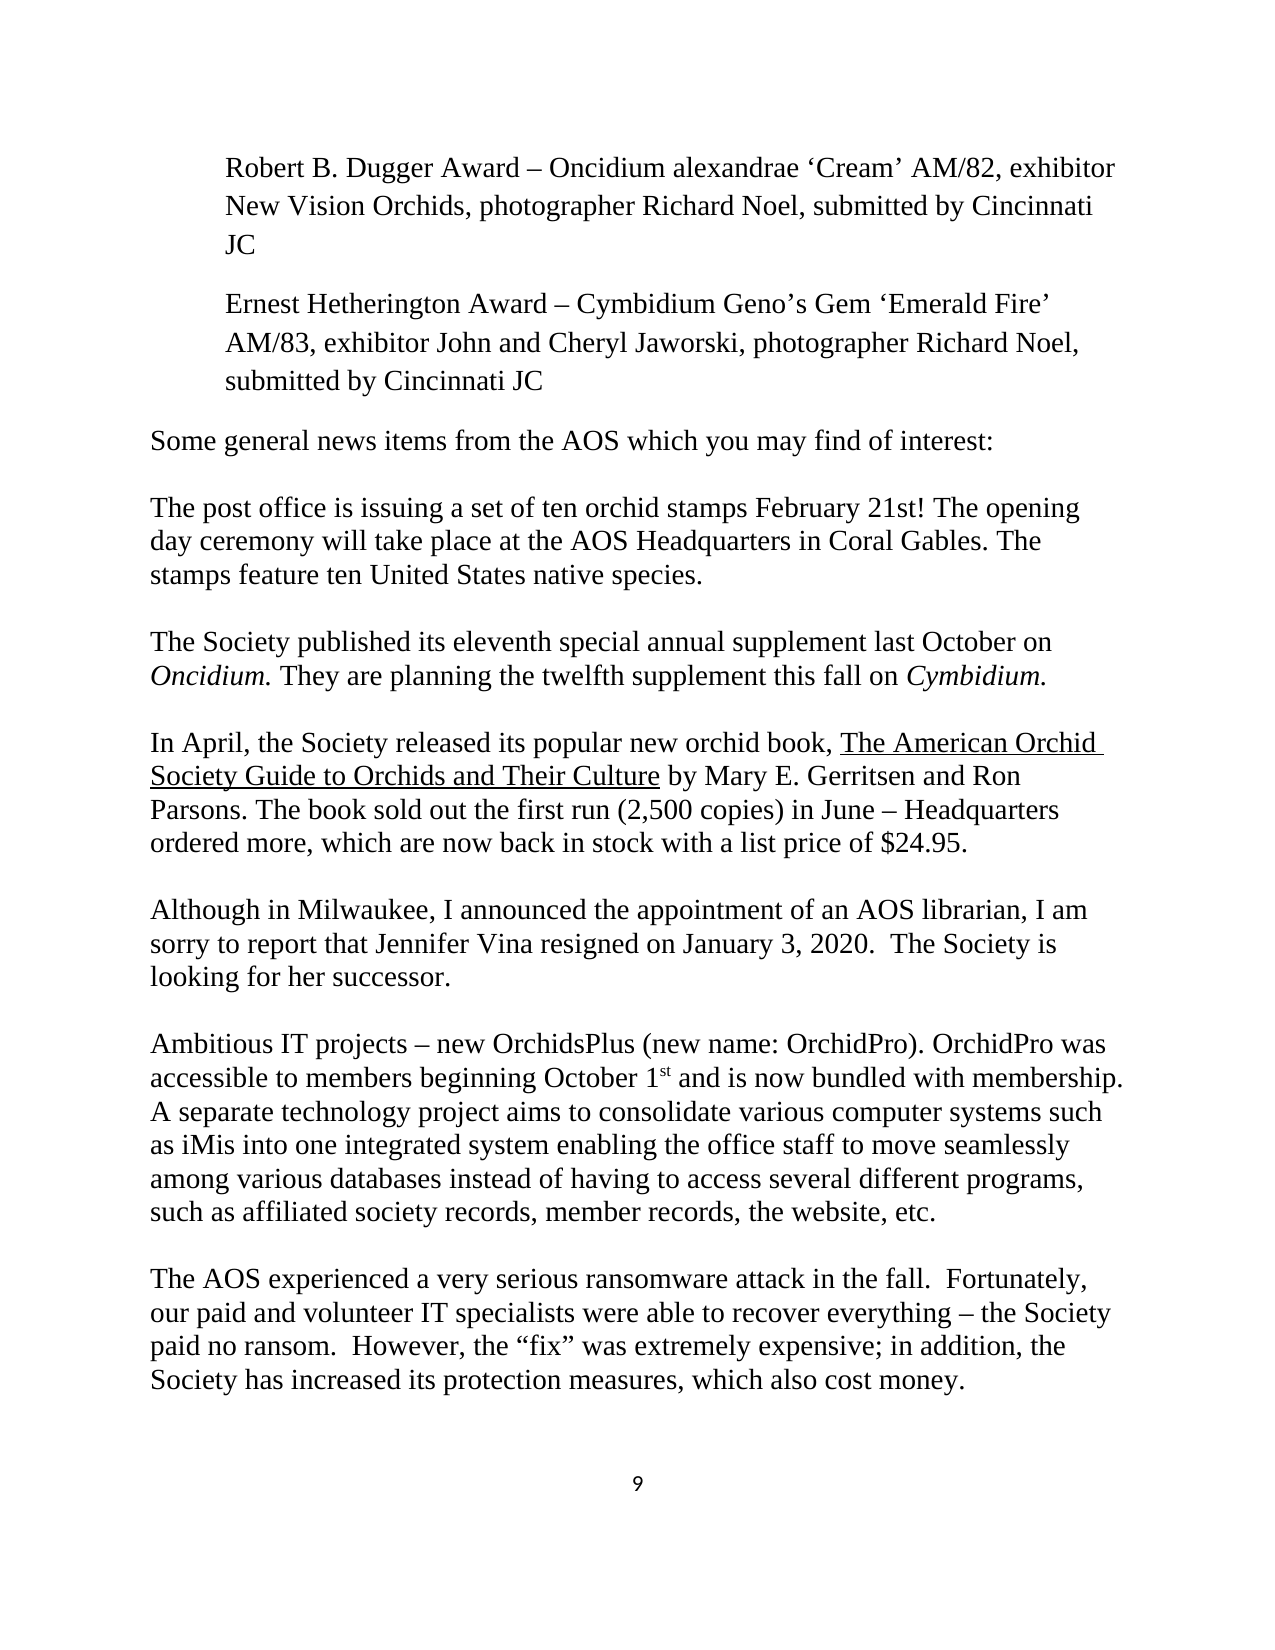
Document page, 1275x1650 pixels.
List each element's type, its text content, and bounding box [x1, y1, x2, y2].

text The AOS experienced a very serious ransomware attack in the fall. Fortunately, our paid and volunteer IT specialists were able to recover everything – the Society paid no ransom. However, the “fix” was extremely expensive; in addition, the Society has increased its protection measures, which also cost money. [150, 1261, 1125, 1396]
text The post office is issuing a set of ten orchid stamps February 21st! The opening day ceremony will take place at the AOS Headquarters in Coral Gables. The stamps feature ten United States native species. [150, 490, 1125, 591]
text Ernest Hetherington Award – Cymbidium Geno’s Gem ‘Emerald Fire’ AM/83, exhibitor John and Cheryl Jaworski, photographer Richard Noel, submitted by Cincinnati JC [225, 286, 1125, 397]
text Although in Milwaukee, I announced the appointment of an AOS librarian, I am sorry to report that Jennifer Vina resigned on January 3, 2020. The Society is looking for her successor. [150, 892, 1125, 993]
text In April, the Society released its popular new orchid book, The American Orchid Society Guide to Orchids and Their Culture by Mary E. Gerritsen and Ron Parsons. The book sold out the first run (2,500 copies) in June – Headquarters ordered more, which are now back in stock with a list price of $24.95. [150, 725, 1125, 859]
text Ambitious IT projects – new OrchidsPlus (new name: OrchidPro). OrchidPro was accessible to members beginning October 1st and is now bundled with membership. A separate technology project aims to consolidate various computer systems such as iMis into one integrated system enabling the office staff to move seamlessly among various databases instead of having to access several different programs, such as affiliated society records, member records, the website, etc. [150, 1027, 1125, 1228]
text Robert B. Dugger Award – Oncidium alexandrae ‘Cream’ AM/82, exhibitor New Vision Orchids, photographer Richard Noel, submitted by Cincinnati JC [225, 150, 1125, 261]
text Some general news items from the AOS which you may find of interest: [150, 423, 1125, 456]
text The Society published its eleventh special annual supplement last October on Oncidium. They are planning the twelfth supplement this fall on Cymbidium. [150, 624, 1125, 691]
